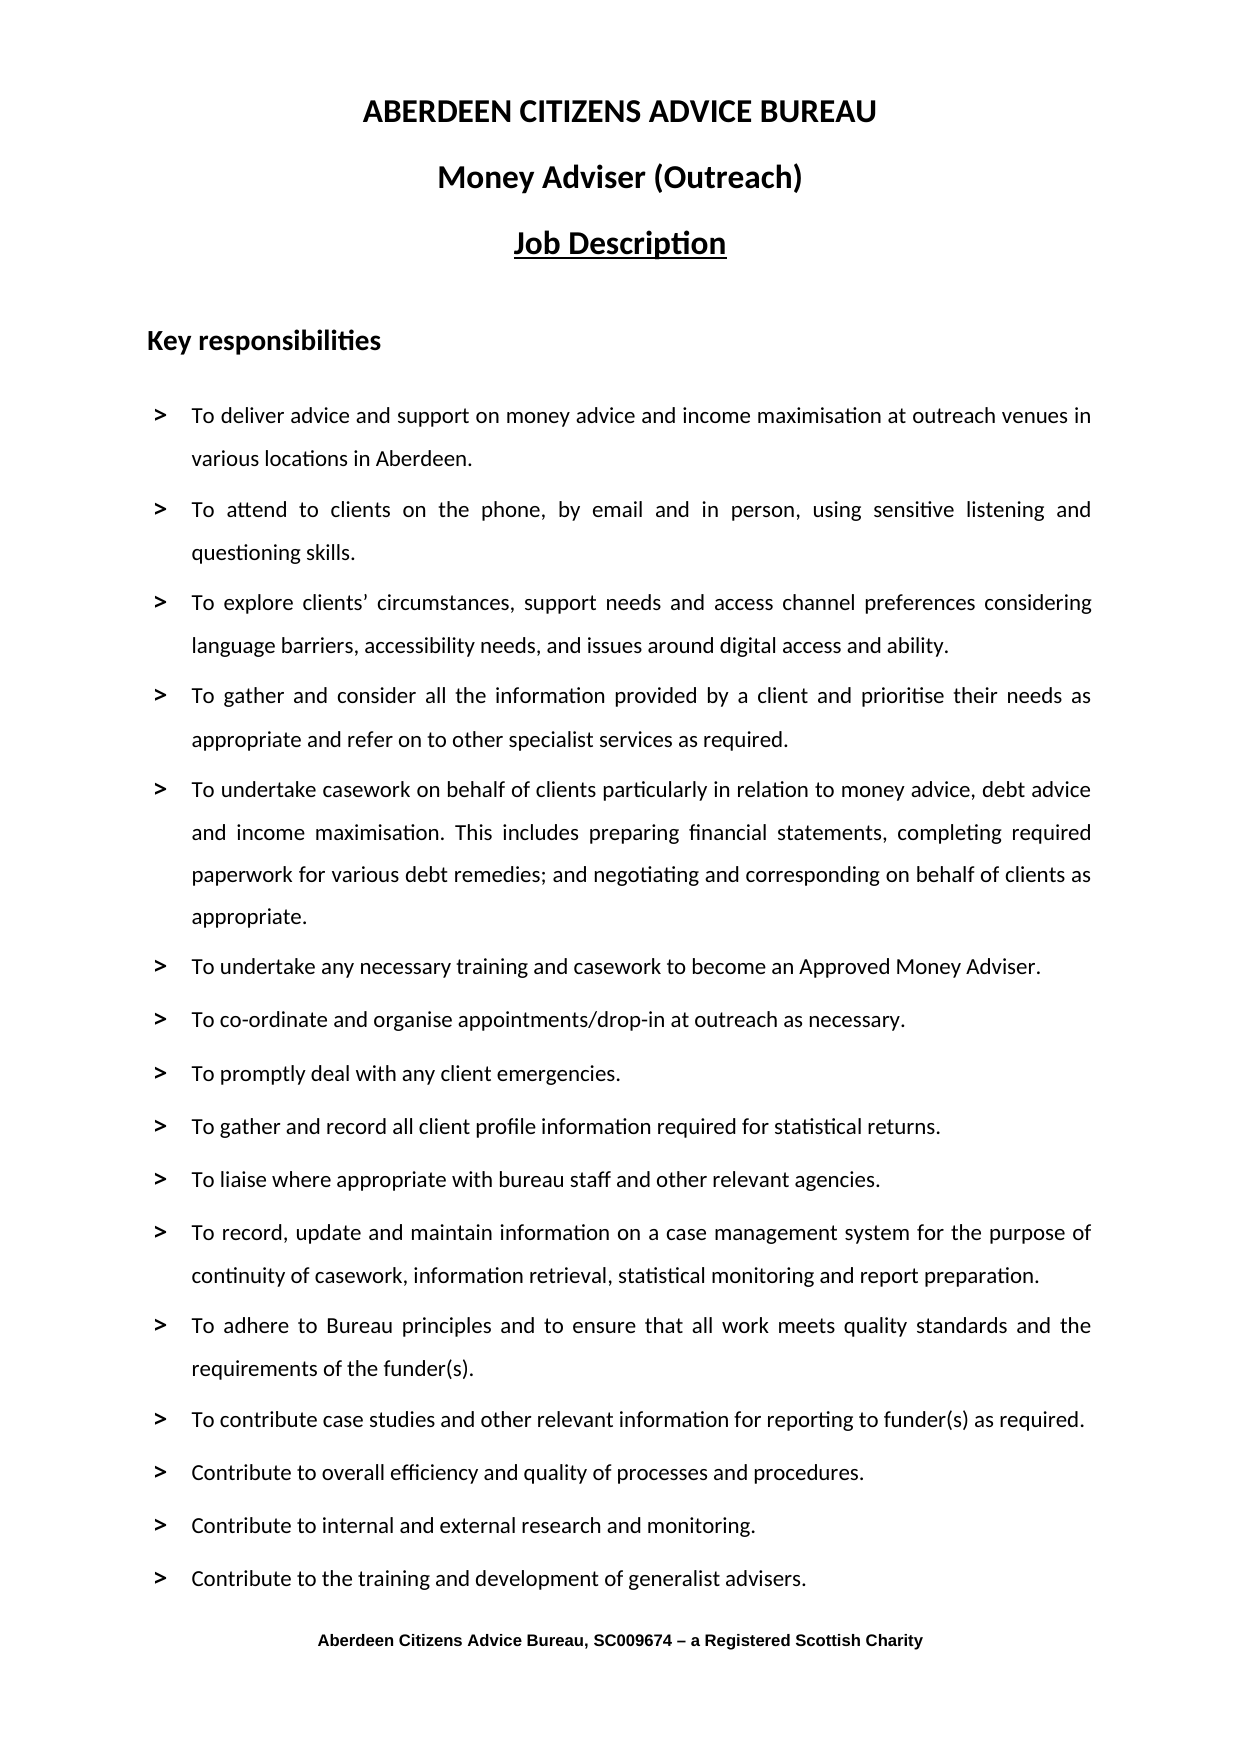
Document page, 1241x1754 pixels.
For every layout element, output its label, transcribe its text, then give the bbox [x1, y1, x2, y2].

text Money Adviser (Outreach) [147, 156, 1093, 197]
list Contribute to the training and development of generalist advisers. [154, 1562, 1093, 1593]
text CITIZENS ADVICE BUREAU [147, 90, 1093, 131]
list To adhere to Bureau principles and to ensure that all work meets quality standards and the requirements of the funder(s). [154, 1309, 1093, 1383]
list To co-ordinate and organise appointments/drop-in at outreach as necessary. [154, 1003, 1093, 1035]
list To gather and record all client profile information required for statistical returns. [154, 1110, 1093, 1141]
list To explore clients’ circumstances, support needs and access channel preferences considering language barriers, accessibility needs, and issues around digital access and ability. [154, 586, 1093, 659]
list To undertake any necessary training and casework to become an Approved Money Adviser. [154, 950, 1093, 982]
list To deliver advice and support on money advice and income maximisation at outreach venues in various locations in Aberdeen. [154, 399, 1093, 472]
list Contribute to overall efficiency and quality of processes and procedures. [154, 1456, 1093, 1487]
list To promptly deal with any client emergencies. [154, 1057, 1093, 1088]
list To record, update and maintain information on a case management system for the purpose of continuity of casework, information retrieval, statistical monitoring and report preparation. [154, 1216, 1093, 1289]
list To undertake casework on behalf of clients particularly in relation to money advice, debt advice and income maximisation. This includes preparing financial statements, completing required paperwork for various debt remedies; and negotiating and corresponding on behalf of clients as appropriate. [154, 773, 1093, 930]
list To contribute case studies and other relevant information for reporting to funder(s) as required. [154, 1403, 1093, 1434]
list Contribute to internal and external research and monitoring. [154, 1509, 1093, 1540]
text Key responsibilities [147, 322, 1093, 357]
text Job Description [147, 222, 1093, 263]
list To liaise where appropriate with bureau staff and other relevant agencies. [154, 1163, 1093, 1194]
list To attend to clients on the phone, by email and in person, using sensitive listening and questioning skills. [154, 493, 1093, 566]
list To gather and consider all the information provided by a client and prioritise their needs as appropriate and refer on to other specialist services as required. [154, 679, 1093, 753]
